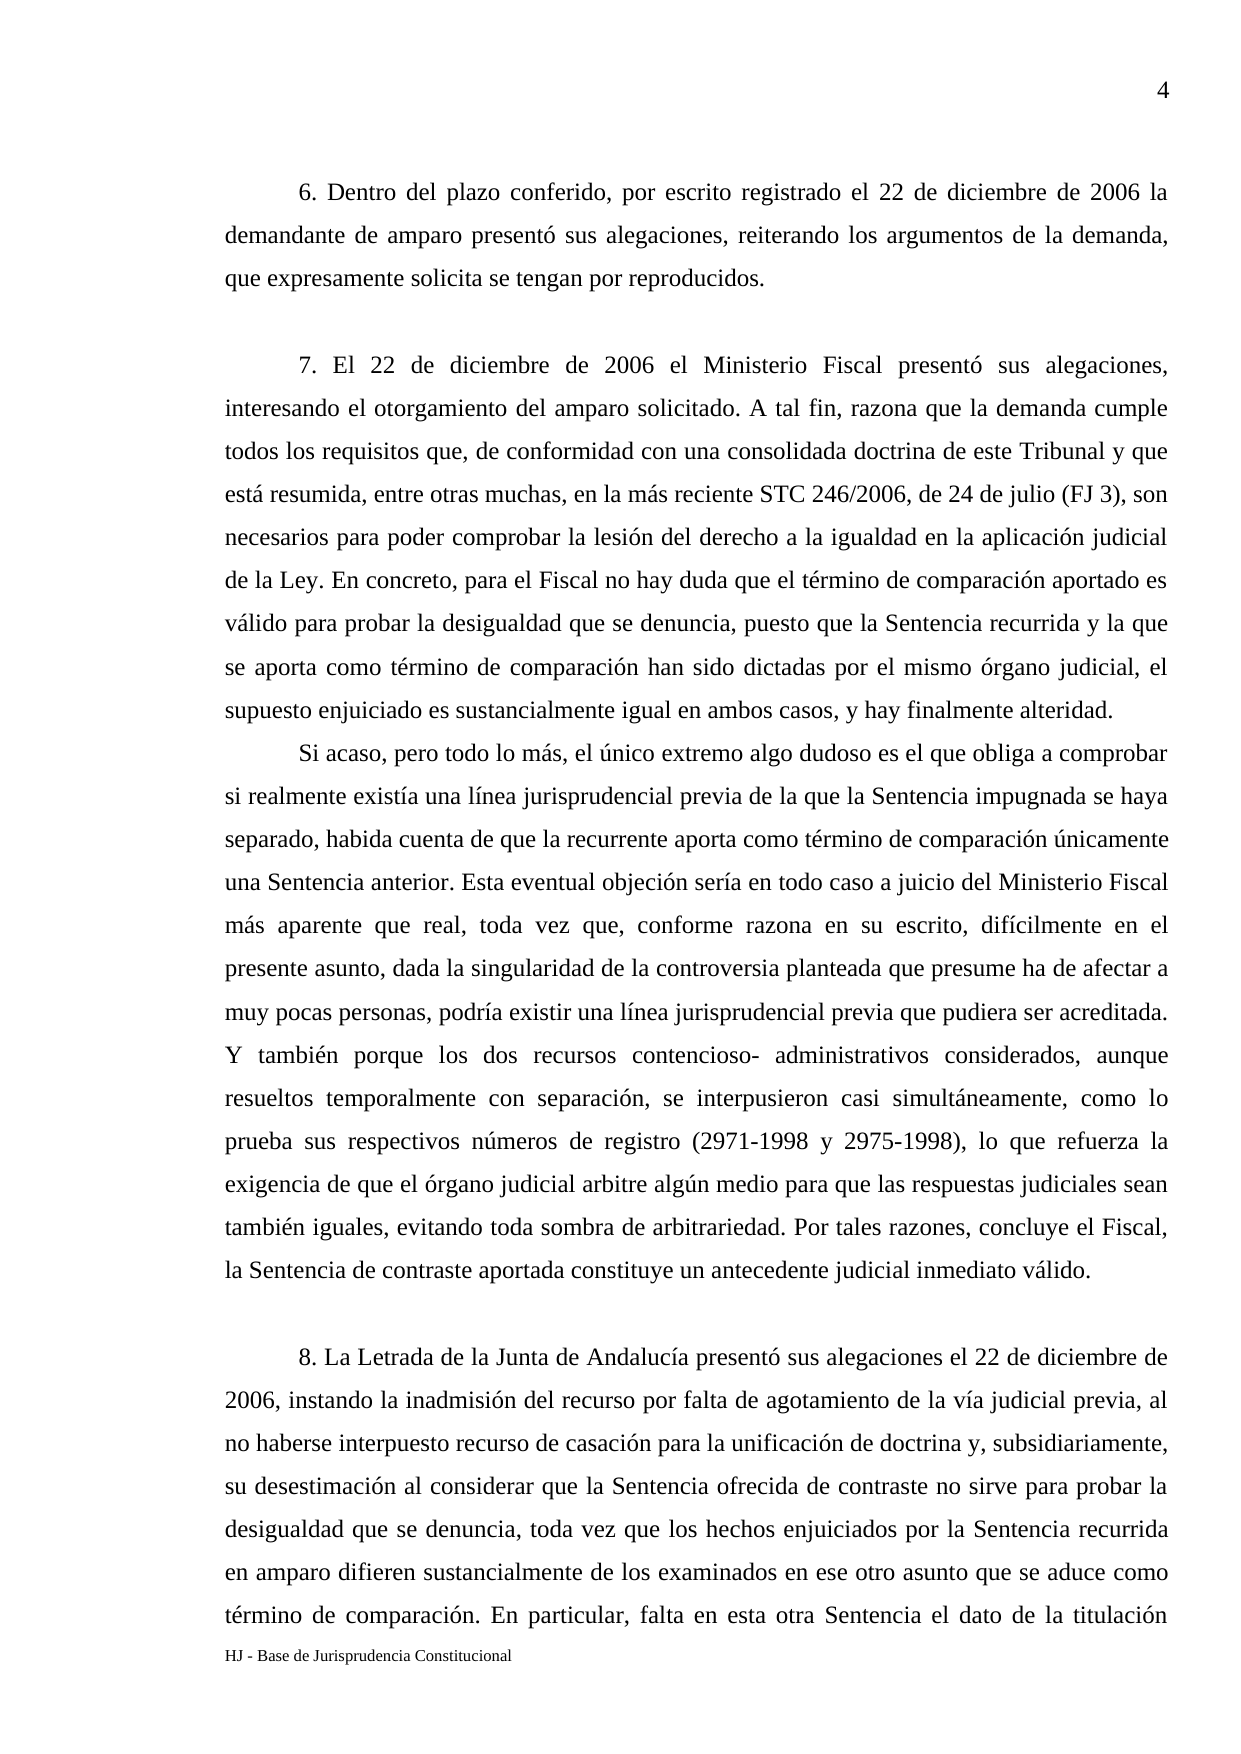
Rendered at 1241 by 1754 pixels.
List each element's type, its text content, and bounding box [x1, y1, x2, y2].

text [224, 1342, 1169, 1629]
text 7. El 22 de diciembre de 2006 el Ministerio Fiscal presentó sus alegaciones, interesando el otorgamiento del amparo solicitado. A tal fin, razona que la demanda cumple todos los requisitos que, de conformidad con una consolidada doctrina de este Tribunal y que está resumida, entre otras muchas, en la más reciente STC 246/2006, de 24 de julio (FJ 3), son necesarios para poder comprobar la lesión del derecho a la igualdad en la aplicación judicial de la Ley. En concreto, para el Fiscal no hay duda que el término de comparación aportado es válido para probar la desigualdad que se denuncia, puesto que la Sentencia recurrida y la que se aporta como término de comparación han sido dictadas por el mismo órgano judicial, el supuesto enjuiciado es sustancialmente igual en ambos casos, y hay finalmente alteridad. [224, 350, 1169, 723]
text 6. Dentro del plazo conferido, por escrito registrado el 22 de diciembre de 2006 la demandante de amparo presentó sus alegaciones, reiterando los argumentos de la demanda, que expresamente solicita se tengan por reproducidos. [224, 177, 1169, 292]
text Si acaso, pero todo lo más, el único extremo algo dudoso es el que obliga a comprobar si realmente existía una línea jurisprudencial previa de la que la Sentencia impugnada se haya separado, habida cuenta de que la recurrente aporta como término de comparación únicamente una Sentencia anterior. Esta eventual objeción sería en todo caso a juicio del Ministerio Fiscal más aparente que real, toda vez que, conforme razona en su escrito, difícilmente en el presente asunto, dada la singularidad de la controversia planteada que presume ha de afectar a muy pocas personas, podría existir una línea jurisprudencial previa que pudiera ser acreditada. Y también porque los dos recursos contencioso- administrativos considerados, aunque resueltos temporalmente con separación, se interpusieron casi simultáneamente, como lo prueba sus respectivos números de registro (2971-1998 y 2975-1998), lo que refuerza la exigencia de que el órgano judicial arbitre algún medio para que las respuestas judiciales sean también iguales, evitando toda sombra de arbitrariedad. Por tales razones, concluye el Fiscal, la Sentencia de contraste aportada constituye un antecedente judicial inmediato válido. [224, 738, 1169, 1284]
